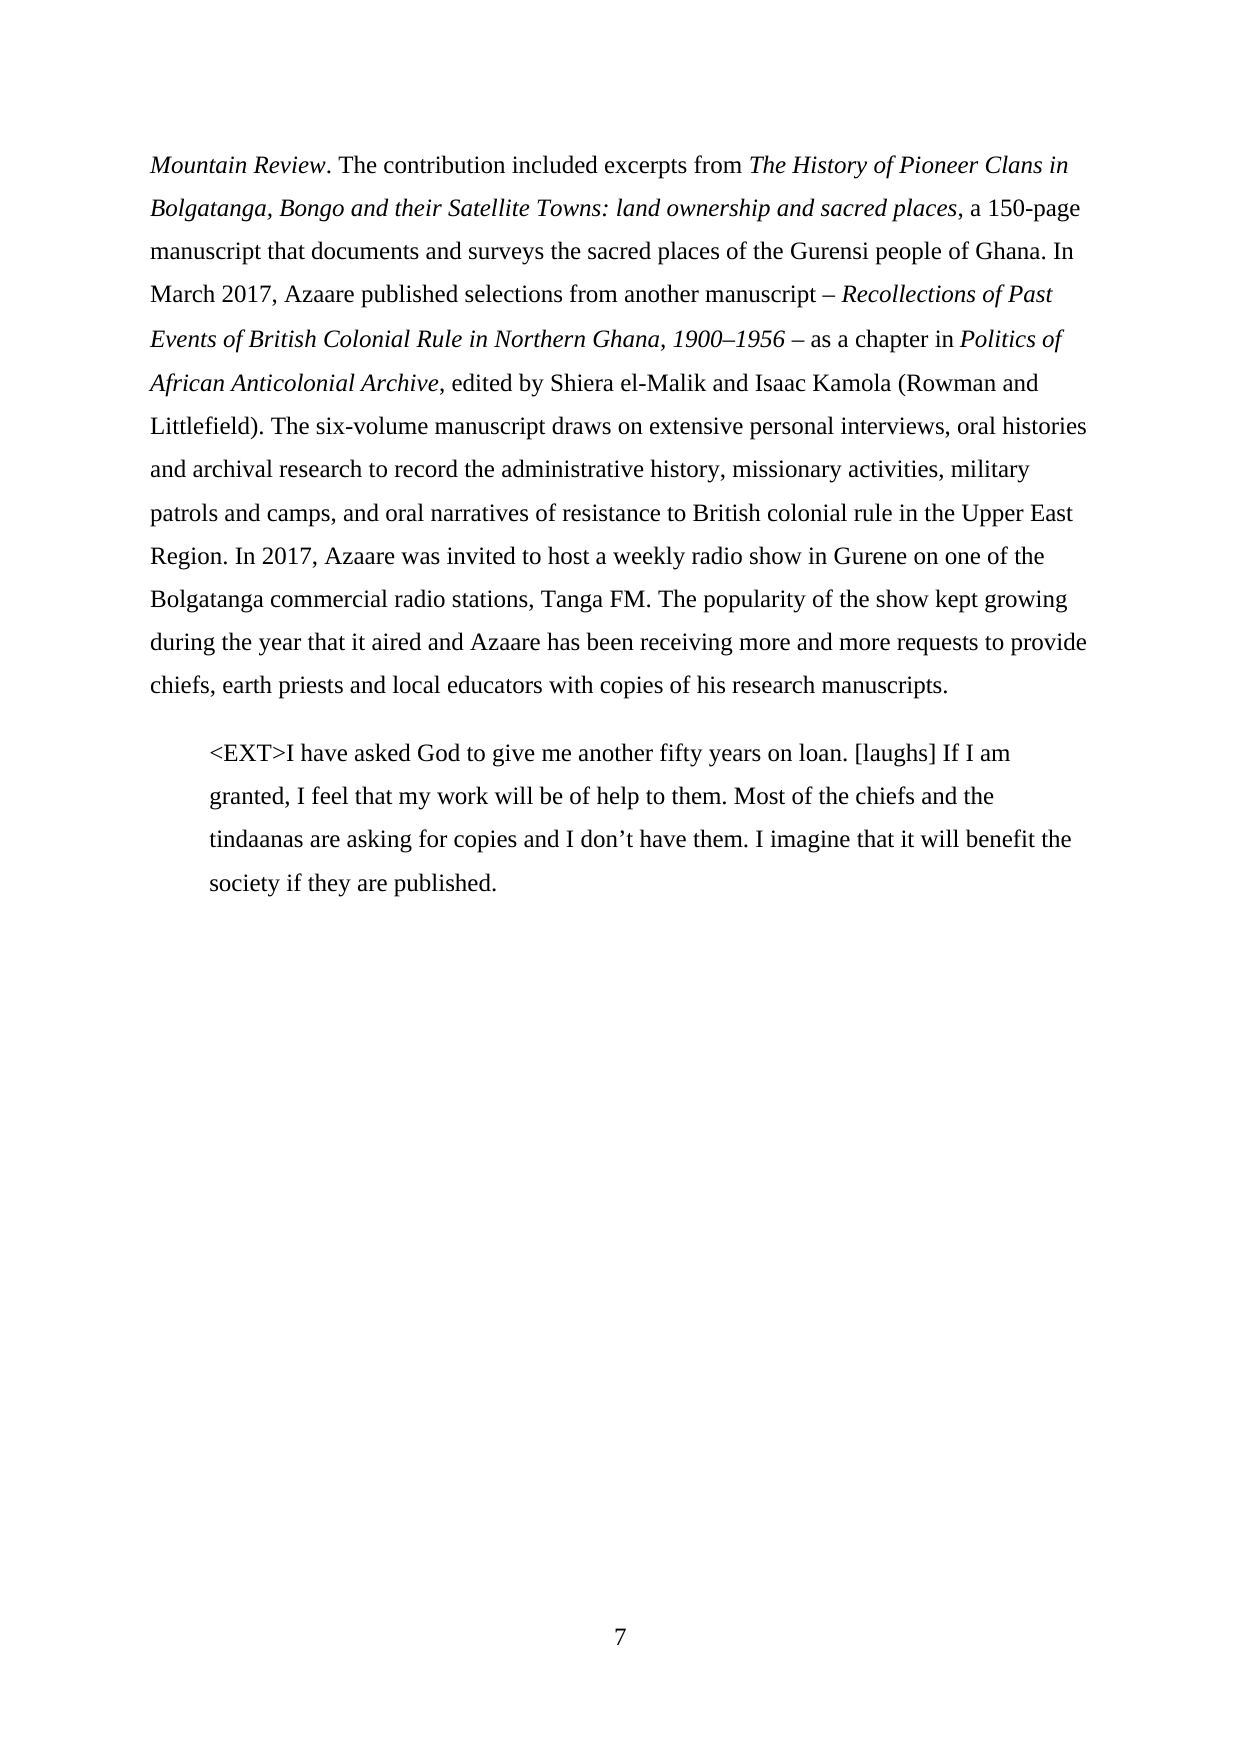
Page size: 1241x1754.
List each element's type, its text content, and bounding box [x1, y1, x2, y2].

text <EXT>I have asked God to give me another fifty years on loan. [laughs] If I am granted, I feel that my work will be of help to them. Most of the chiefs and the tindaanas are asking for copies and I don’t have them. I imagine that it will benefit the society if they are published. [209, 738, 1090, 896]
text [150, 150, 1090, 699]
